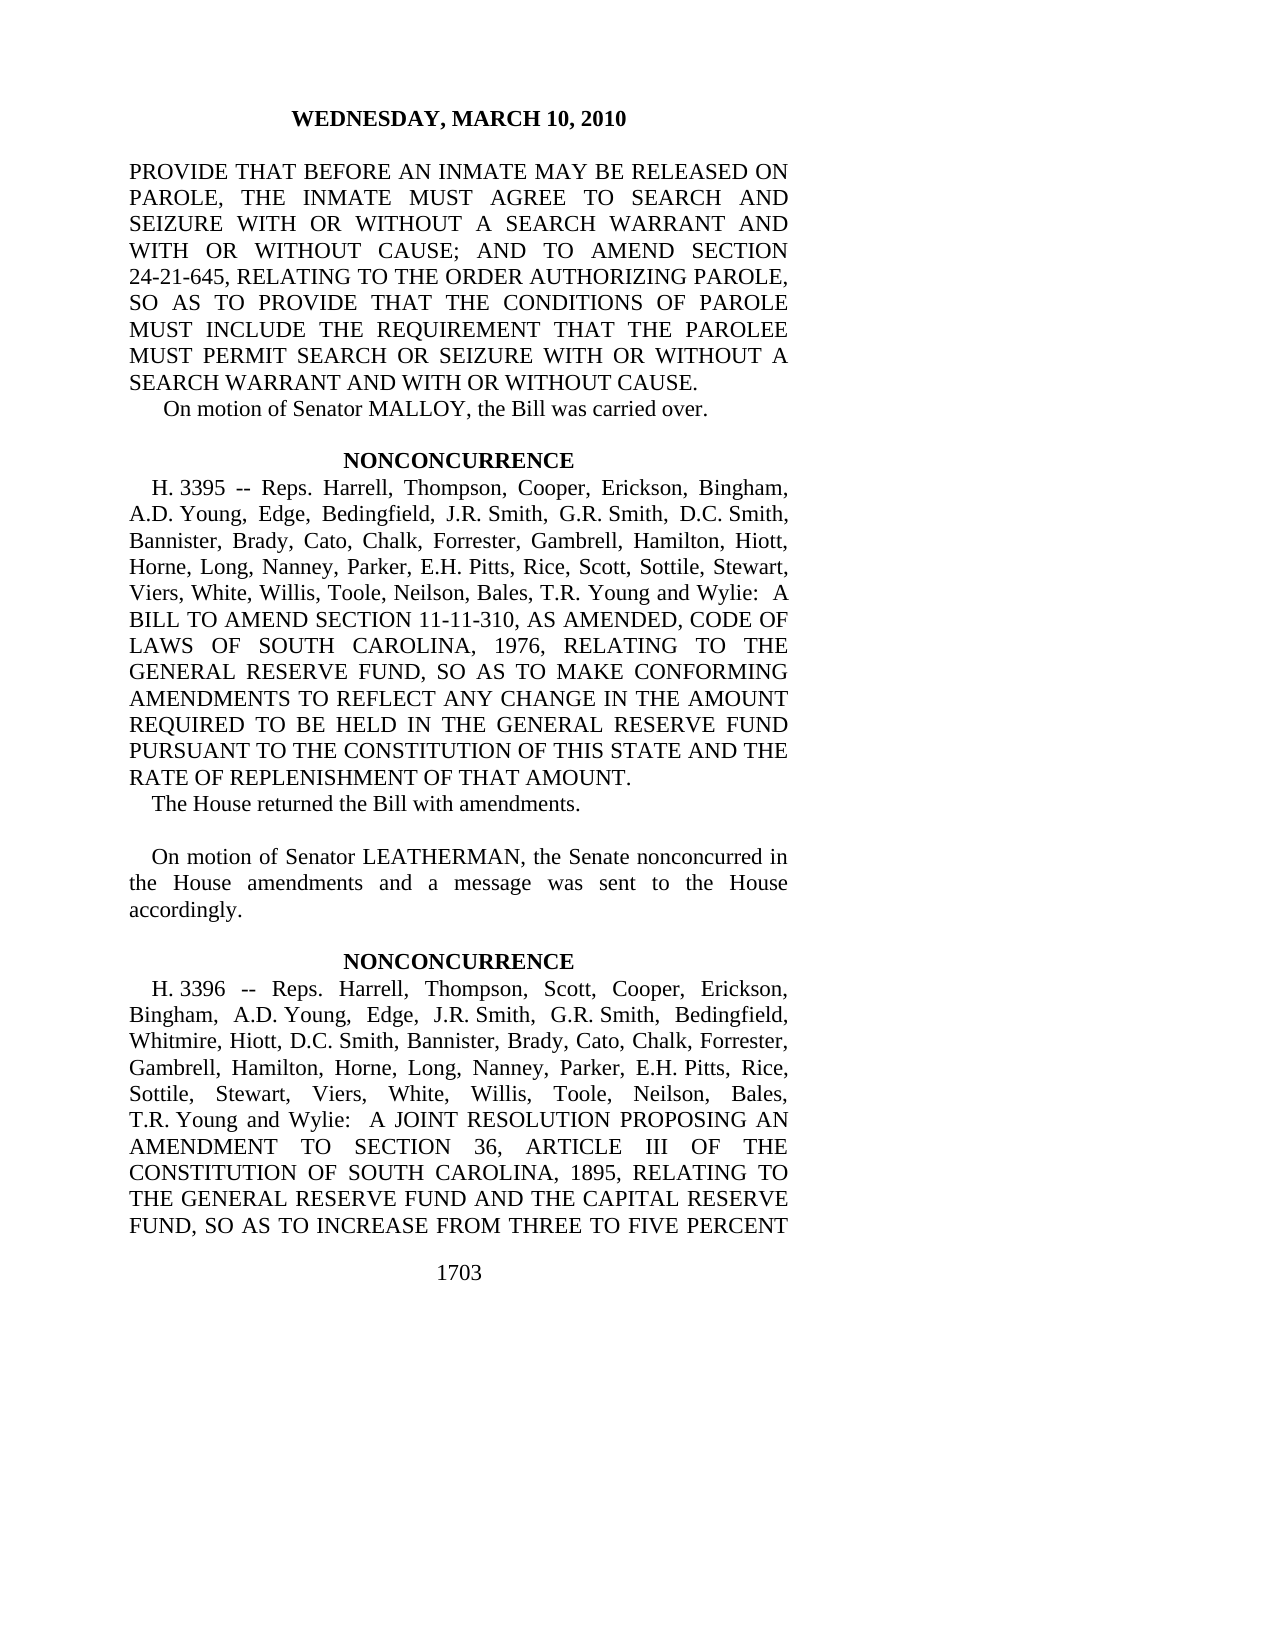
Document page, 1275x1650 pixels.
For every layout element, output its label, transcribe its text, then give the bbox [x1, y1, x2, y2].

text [129, 975, 789, 1238]
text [129, 158, 789, 395]
text On motion of Senator MALLOY, the Bill was carried over. [129, 395, 789, 421]
text NONCONCURRENCE [129, 448, 789, 474]
text On motion of Senator LEATHERMAN, the Senate nonconcurred in the House amendments and a message was sent to the House accordingly. [129, 843, 789, 922]
text H. 3395 -- Reps. Harrell, Thompson, Cooper, Erickson, Bingham, A.D. Young, Edge, Bedingfield, J.R. Smith, G.R. Smith, D.C. Smith, Bannister, Brady, Cato, Chalk, Forrester, Gambrell, Hamilton, Hiott, Horne, Long, Nanney, Parker, E.H. Pitts, Rice, Scott, Sottile, Stewart, Viers, White, Willis, Toole, Neilson, Bales, T.R. Young and Wylie: A BILL TO AMEND SECTION 11-11-310, AS AMENDED, CODE OF LAWS OF SOUTH CAROLINA, 1976, RELATING TO THE GENERAL RESERVE FUND, SO AS TO MAKE CONFORMING AMENDMENTS TO REFLECT ANY CHANGE IN THE AMOUNT REQUIRED TO BE HELD IN THE GENERAL RESERVE FUND PURSUANT TO THE CONSTITUTION OF THIS STATE AND THE RATE OF REPLENISHMENT OF THAT AMOUNT. [129, 474, 789, 790]
text The House returned the Bill with amendments. [129, 790, 789, 817]
text NONCONCURRENCE [129, 948, 789, 975]
